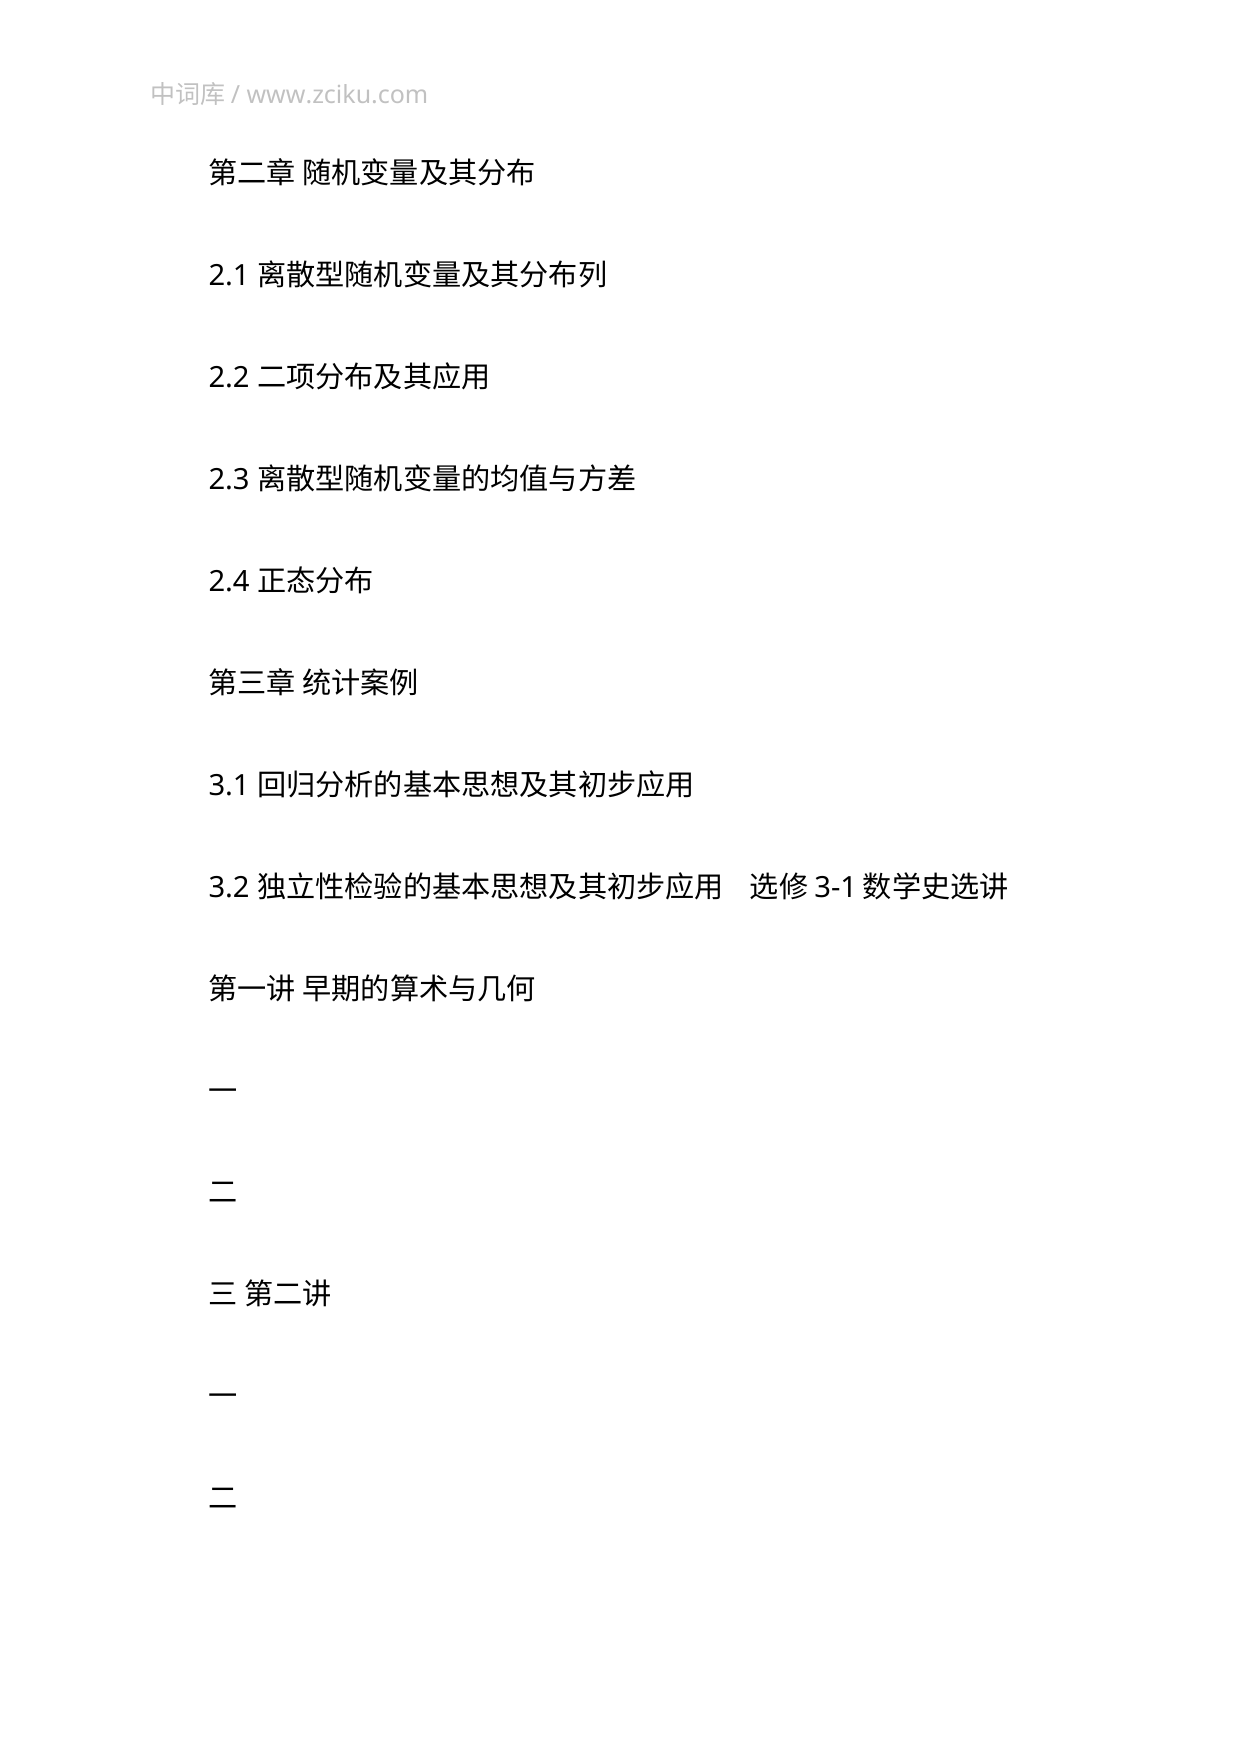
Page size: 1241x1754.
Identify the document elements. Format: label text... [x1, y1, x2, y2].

text 2.1 离散型随机变量及其分布列 [150, 252, 1090, 294]
text 2.2 二项分布及其应用 [150, 354, 1090, 396]
text 三 第二讲 [150, 1271, 1090, 1313]
text 一 [150, 1067, 1090, 1109]
text 一 [150, 1372, 1090, 1415]
text 二 [150, 1474, 1090, 1517]
text 2.4 正态分布 [150, 558, 1090, 600]
text 第三章 统计案例 [150, 660, 1090, 702]
text 2.3 离散型随机变量的均值与方差 [150, 456, 1090, 498]
text 3.2 独立性检验的基本思想及其初步应用 选修3-1数学史选讲 [150, 863, 1090, 906]
text 3.1 回归分析的基本思想及其初步应用 [150, 761, 1090, 804]
text 第二章 随机变量及其分布 [150, 150, 1090, 192]
text 二 [150, 1169, 1090, 1211]
text 第一讲 早期的算术与几何 [150, 965, 1090, 1008]
